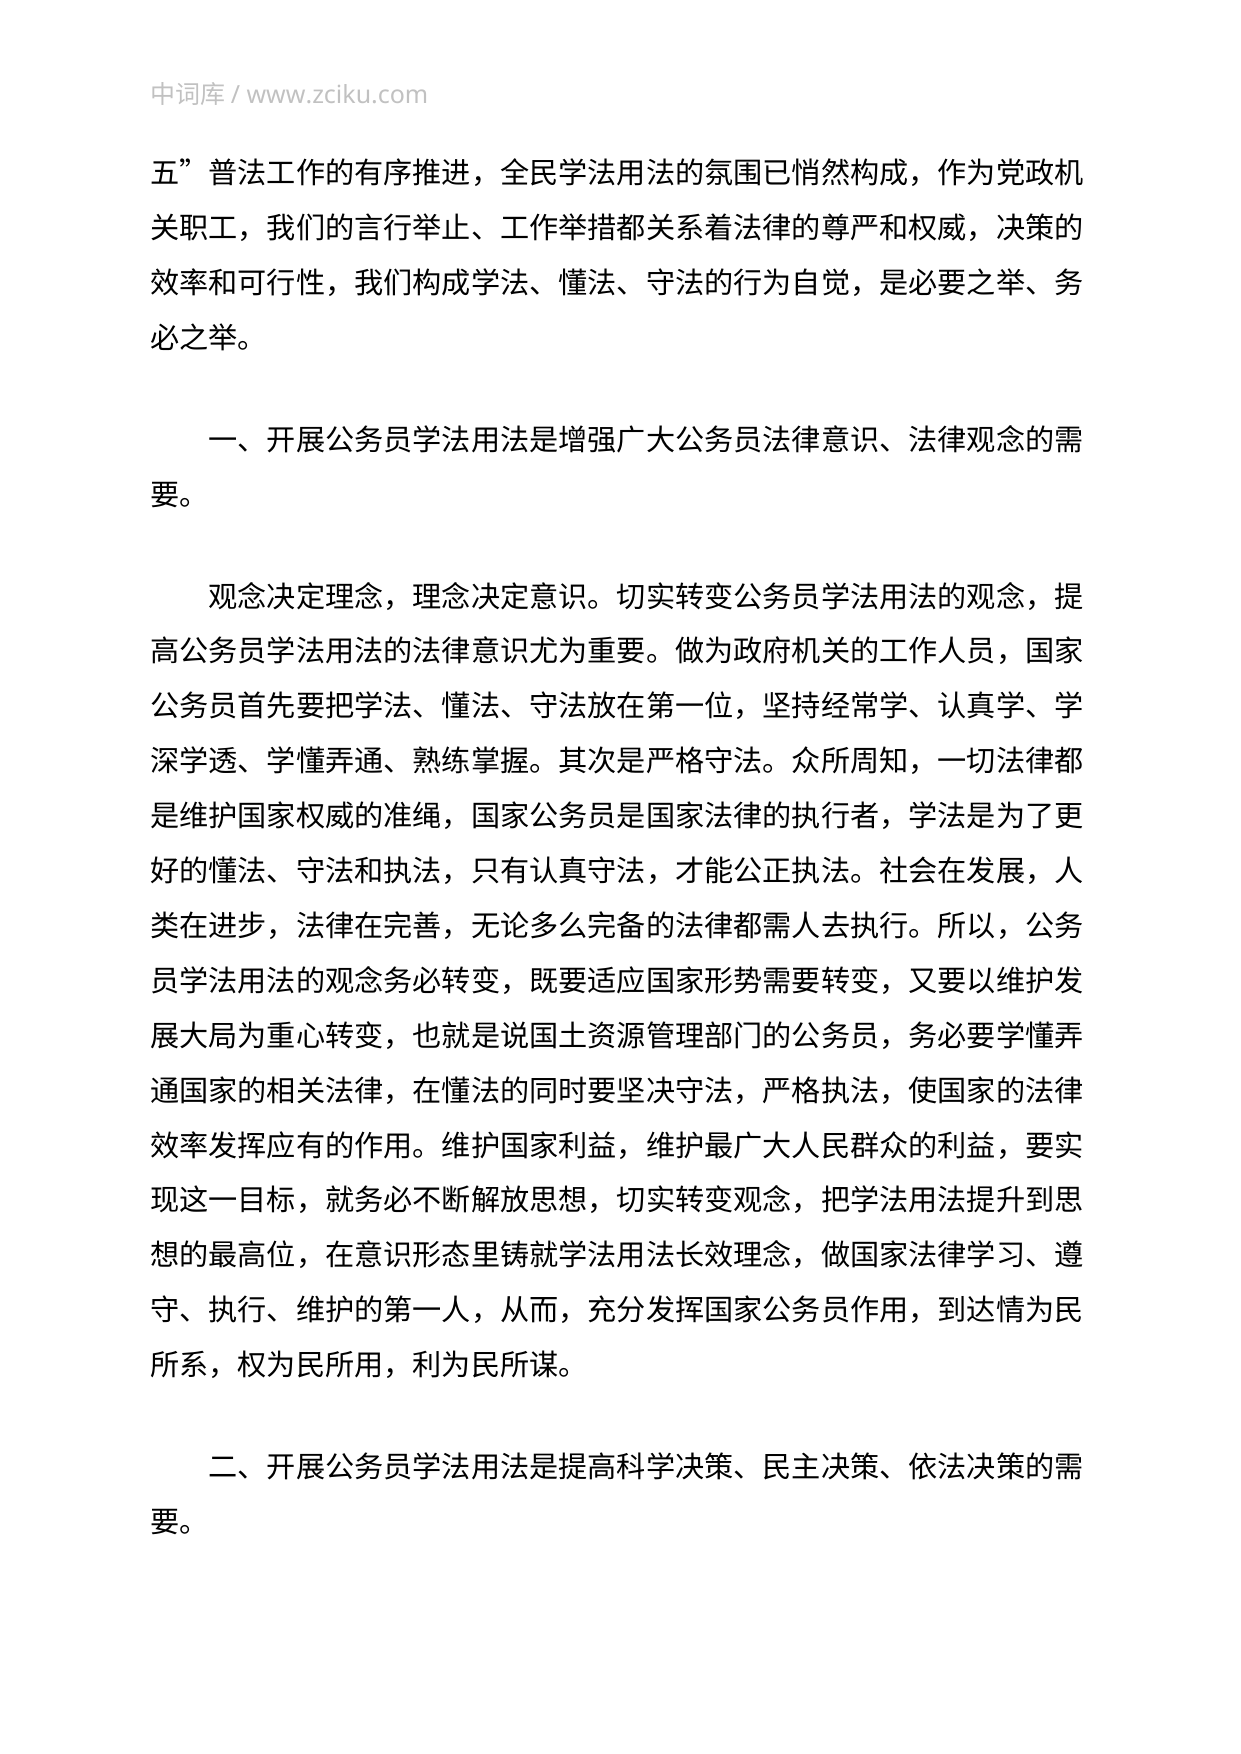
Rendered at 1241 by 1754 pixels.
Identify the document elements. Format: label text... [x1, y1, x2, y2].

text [150, 150, 1090, 357]
text 一、开展公务员学法用法是增强广大公务员法律意识、法律观念的需要。 [150, 416, 1090, 514]
text 观念决定理念，理念决定意识。切实转变公务员学法用法的观念，提高公务员学法用法的法律意识尤为重要。做为政府机关的工作人员，国家公务员首先要把学法、懂法、守法放在第一位，坚持经常学、认真学、学深学透、学懂弄通、熟练掌握。其次是严格守法。众所周知，一切法律都是维护国家权威的准绳，国家公务员是国家法律的执行者，学法是为了更好的懂法、守法和执法，只有认真守法，才能公正执法。社会在发展，人类在进步，法律在完善，无论多么完备的法律都需人去执行。所以，公务员学法用法的观念务必转变，既要适应国家形势需要转变，又要以维护发展大局为重心转变，也就是说国土资源管理部门的公务员，务必要学懂弄通国家的相关法律，在懂法的同时要坚决守法，严格执法，使国家的法律效率发挥应有的作用。维护国家利益，维护最广大人民群众的利益，要实现这一目标，就务必不断解放思想，切实转变观念，把学法用法提升到思想的最高位，在意识形态里铸就学法用法长效理念，做国家法律学习、遵守、执行、维护的第一人，从而，充分发挥国家公务员作用，到达情为民所系，权为民所用，利为民所谋。 [150, 573, 1090, 1384]
text 二、开展公务员学法用法是提高科学决策、民主决策、依法决策的需要。 [150, 1443, 1090, 1541]
